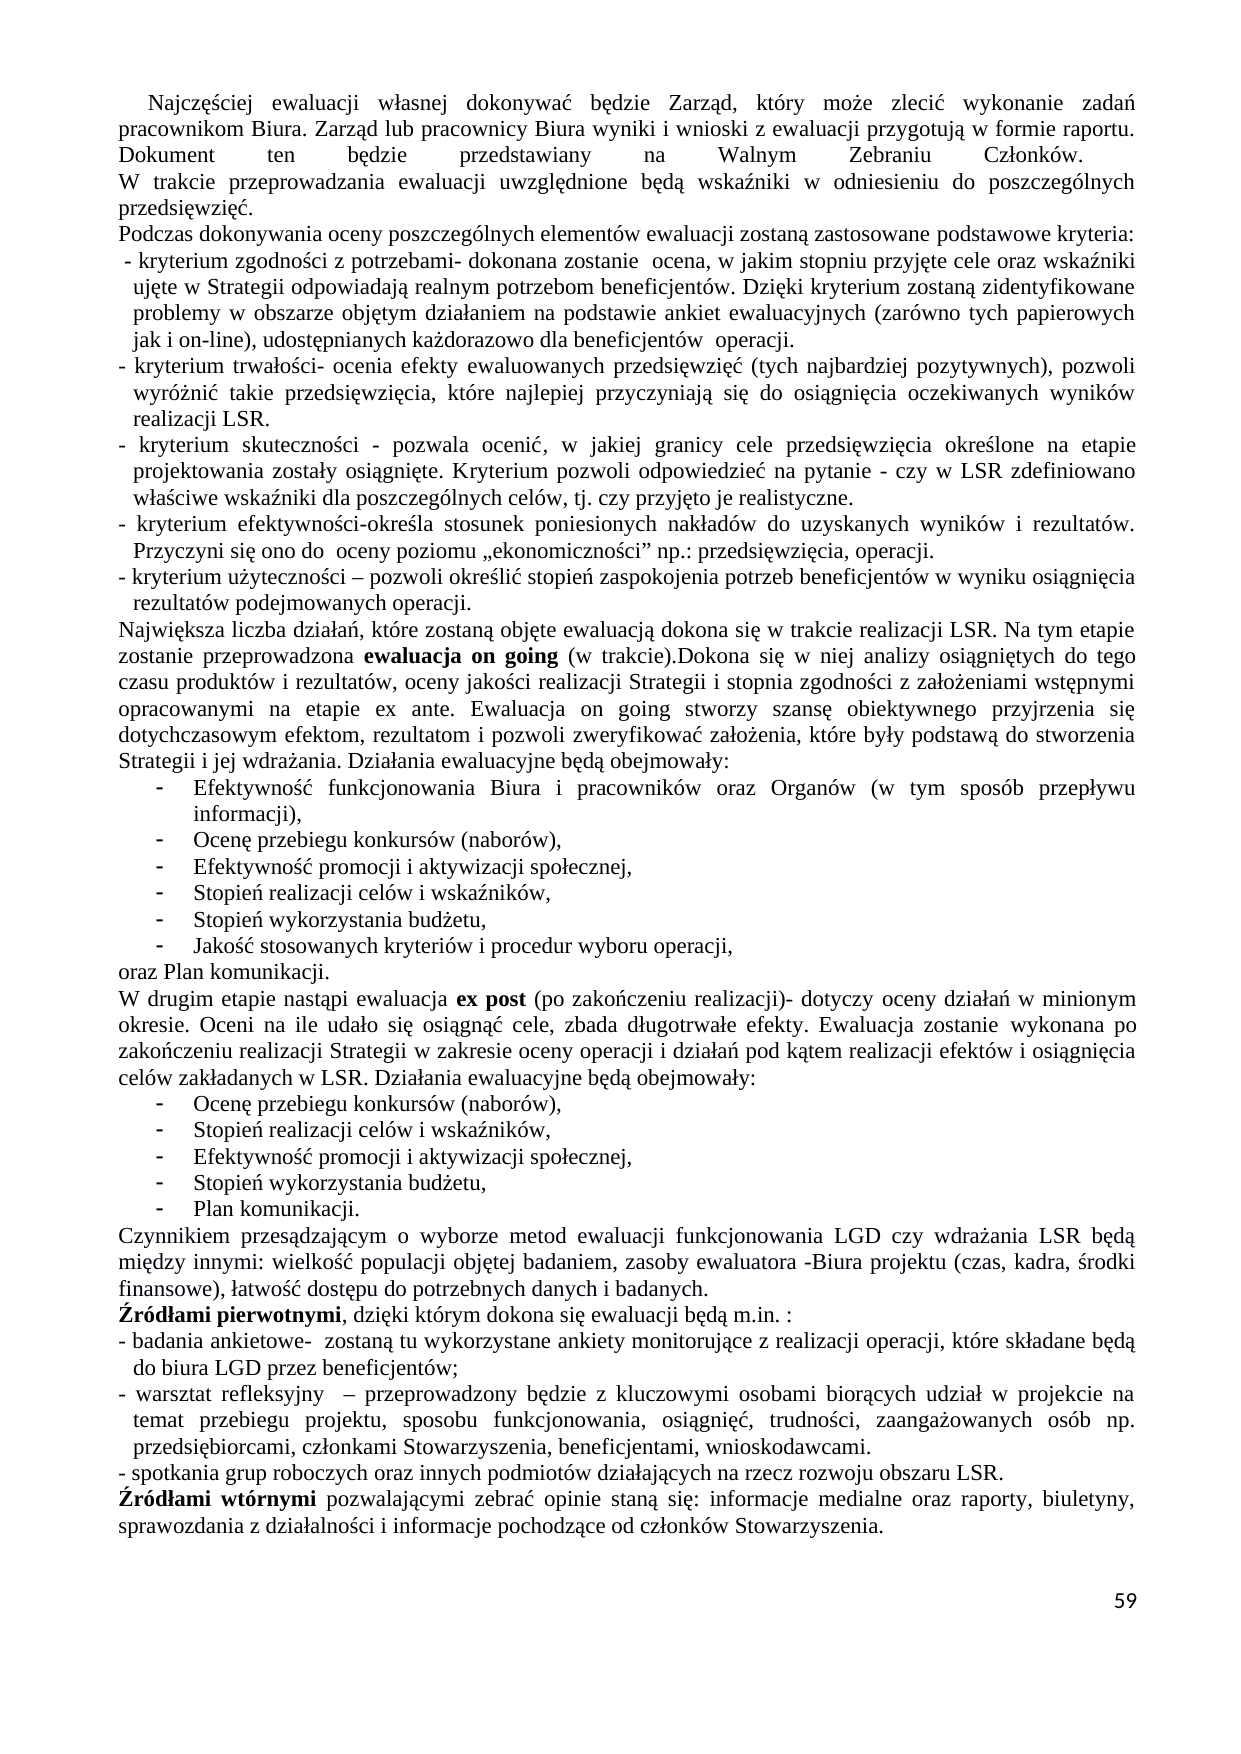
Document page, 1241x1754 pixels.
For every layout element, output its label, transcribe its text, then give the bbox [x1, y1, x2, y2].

list Ocenę przebiegu konkursów (naborów), [156, 827, 1137, 853]
text - spotkania grup roboczych oraz innych podmiotów działających na rzecz rozwoju obszaru LSR. [374, 1459, 1137, 1485]
list Stopień wykorzystania budżetu, [156, 906, 1137, 932]
text - kryterium trwałości- ocenia efekty ewaluowanych przedsięwzięć (tych najbardziej pozytywnych), pozwoli wyróżnić takie przedsięwzięcia, które najlepiej przyczyniają się do osiągnięcia oczekiwanych wyników realizacji LSR. [118, 352, 1137, 431]
list Efektywność promocji i aktywizacji społecznej, [156, 853, 1137, 879]
text Podczas dokonywania oceny poszczególnych elementów ewaluacji zostaną zastosowane podstawowe kryteria: [118, 220, 1137, 247]
text - kryterium efektywności-określa stosunek poniesionych nakładów do uzyskanych wyników i rezultatów. Przyczyni się ono do oceny poziomu „ekonomiczności” np.: przedsięwzięcia, operacji. [118, 510, 1137, 563]
list Efektywność promocji i aktywizacji społecznej, [156, 1143, 1137, 1169]
text Najczęściej ewaluacji własnej dokonywać będzie Zarząd, który może zlecić wykonanie zadań pracownikom Biura. Zarząd lub pracownicy Biura wyniki i wnioski z ewaluacji przygotują w formie raportu. Dokument ten będzie przedstawiany na Walnym Zebraniu Członków. W trakcie przeprowadzania ewaluacji uwzględnione będą wskaźniki w odniesieniu do poszczególnych przedsięwzięć. [118, 89, 1137, 220]
text - badania ankietowe- zostaną tu wykorzystane ankiety monitorujące z realizacji operacji, które składane będą do biura LGD przez beneficjentów; [118, 1327, 1137, 1380]
text W drugim etapie nastąpi ewaluacja ex post (po zakończeniu realizacji)- dotyczy oceny działań w minionym okresie. Oceni na ile udało się osiągnąć cele, zbada długotrwałe efekty. Ewaluacja zostanie wykonana po zakończeniu realizacji Strategii w zakresie oceny operacji i działań pod kątem realizacji efektów i osiągnięcia celów zakładanych w LSR. Działania ewaluacyjne będą obejmowały: [118, 985, 1137, 1090]
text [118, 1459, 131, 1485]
list Stopień wykorzystania budżetu, [156, 1169, 1137, 1196]
list Ocenę przebiegu konkursów (naborów), [156, 1090, 1137, 1116]
list Plan komunikacji. [156, 1196, 1137, 1222]
text Źródłami wtórnymi pozwalającymi zebrać opinie staną się: informacje medialne oraz raporty, biuletyny, sprawozdania z działalności i informacje pochodzące od członków Stowarzyszenia. [118, 1485, 1137, 1538]
text Czynnikiem przesądzającym o wyborze metod ewaluacji funkcjonowania LGD czy wdrażania LSR będą między innymi: wielkość populacji objętej badaniem, zasoby ewaluatora -Biura projektu (czas, kadra, środki finansowe), łatwość dostępu do potrzebnych danych i badanych. [118, 1222, 1137, 1301]
text - warsztat refleksyjny – przeprowadzony będzie z kluczowymi osobami biorących udział w projekcie na temat przebiegu projektu, sposobu funkcjonowania, osiągnięć, trudności, zaangażowanych osób np. przedsiębiorcami, członkami Stowarzyszenia, beneficjentami, wnioskodawcami. [118, 1380, 1137, 1459]
text Największa liczba działań, które zostaną objęte ewaluacją dokona się w trakcie realizacji LSR. Na tym etapie zostanie przeprowadzona ewaluacja on going (w trakcie).Dokona się w niej analizy osiągniętych do tego czasu produktów i rezultatów, oceny jakości realizacji Strategii i stopnia zgodności z założeniami wstępnymi opracowanymi na etapie ex ante. Ewaluacja on going stworzy szansę obiektywnego przyjrzenia się dotychczasowym efektom, rezultatom i pozwoli zweryfikować założenia, które były podstawą do stworzenia Strategii i jej wdrażania. Działania ewaluacyjne będą obejmowały: [118, 616, 1137, 774]
text oraz Plan komunikacji. [118, 958, 1137, 985]
text Źródłami pierwotnymi, dzięki którym dokona się ewaluacji będą m.in. : [118, 1301, 1137, 1327]
list Jakość stosowanych kryteriów i procedur wyboru operacji, [156, 932, 1137, 958]
list Stopień realizacji celów i wskaźników, [156, 879, 1137, 906]
text - kryterium zgodności z potrzebami- dokonana zostanie ocena, w jakim stopniu przyjęte cele oraz wskaźniki ujęte w Strategii odpowiadają realnym potrzebom beneficjentów. Dzięki kryterium zostaną zidentyfikowane problemy w obszarze objętym działaniem na podstawie ankiet ewaluacyjnych (zarówno tych papierowych jak i on-line), udostępnianych każdorazowo dla beneficjentów operacji. [118, 247, 1137, 352]
list Stopień realizacji celów i wskaźników, [156, 1116, 1137, 1143]
list Efektywność funkcjonowania Biura i pracowników oraz Organów (w tym sposób przepływu informacji), [156, 774, 1137, 827]
text - kryterium skuteczności - pozwala ocenić, w jakiej granicy cele przedsięwzięcia określone na etapie projektowania zostały osiągnięte. Kryterium pozwoli odpowiedzieć na pytanie - czy w LSR zdefiniowano właściwe wskaźniki dla poszczególnych celów, tj. czy przyjęto je realistyczne. [118, 431, 1137, 510]
text - kryterium użyteczności – pozwoli określić stopień zaspokojenia potrzeb beneficjentów w wyniku osiągnięcia rezultatów podejmowanych operacji. [118, 563, 1137, 616]
